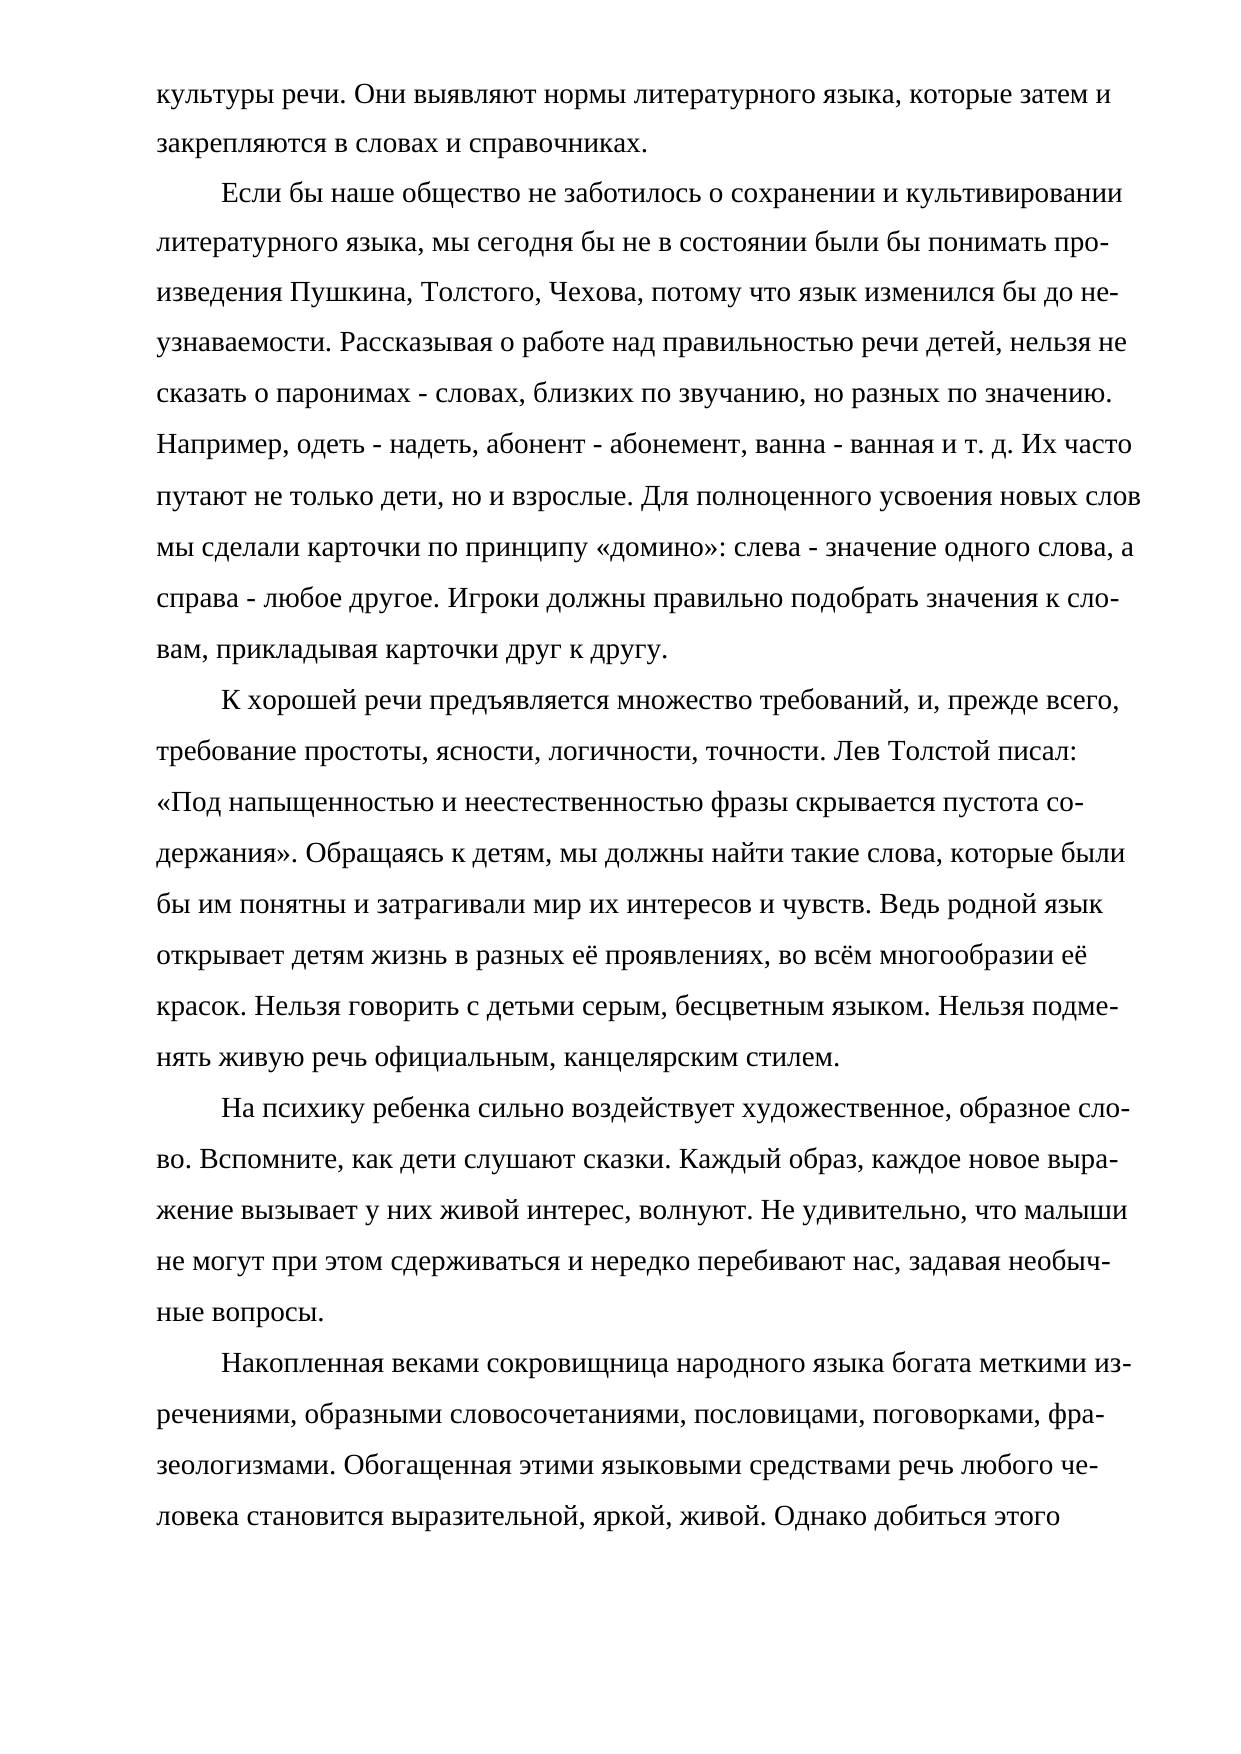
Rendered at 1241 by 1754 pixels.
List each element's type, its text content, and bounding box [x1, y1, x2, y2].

text Накопленная веками сокровищница народного языка богата меткими изречениями, образными словосочетаниями, пословицами, поговорками, фразеологизмами. Обогащенная этими языковыми средствами речь любого человека становится выразительной, яркой, живой. Однако добиться этого [156, 1332, 1145, 1536]
text культуры речи. Они выявляют нормы литературного языка, которые затем и закрепляются в словах и справочниках. [156, 63, 1145, 162]
text узнаваемости. Рассказывая о работе над правильностью речи детей, нельзя не сказать о паронимах - словах, близких по звучанию, но разных по значению. Например, одеть - надеть, абонент - абонемент, ванна - ванная и т. д. Их часто путают не только дети, но и взрослые. Для полноценного усвоения новых слов мы сделали карточки по принципу «домино»: слева - значение одного слова, а справа - любое другое. Игроки должны правильно подобрать значения к словам, прикладывая карточки друг к другу. [156, 311, 1145, 668]
text Если бы наше общество не заботилось о сохранении и культивировании литературного языка, мы сегодня бы не в состоянии были бы понимать произведения Пушкина, Толстого, Чехова, потому что язык изменился бы до не- [156, 162, 1145, 311]
text На психику ребенка сильно воздействует художественное, образное слово. Вспомните, как дети слушают сказки. Каждый образ, каждое новое выражение вызывает у них живой интерес, волнуют. Не удивительно, что малыши не могут при этом сдерживаться и нередко перебивают нас, задавая необычные вопросы. [156, 1077, 1145, 1332]
text К хорошей речи предъявляется множество требований, и, прежде всего, требование простоты, ясности, логичности, точности. Лев Толстой писал: «Под напыщенностью и неестественностью фразы скрывается пустота содержания». Обращаясь к детям, мы должны найти такие слова, которые были бы им понятны и затрагивали мир их интересов и чувств. Ведь родной язык открывает детям жизнь в разных её проявлениях, во всём многообразии её красок. Нельзя говорить с детьми серым, бесцветным языком. Нельзя подменять живую речь официальным, канцелярским стилем. [156, 668, 1145, 1077]
